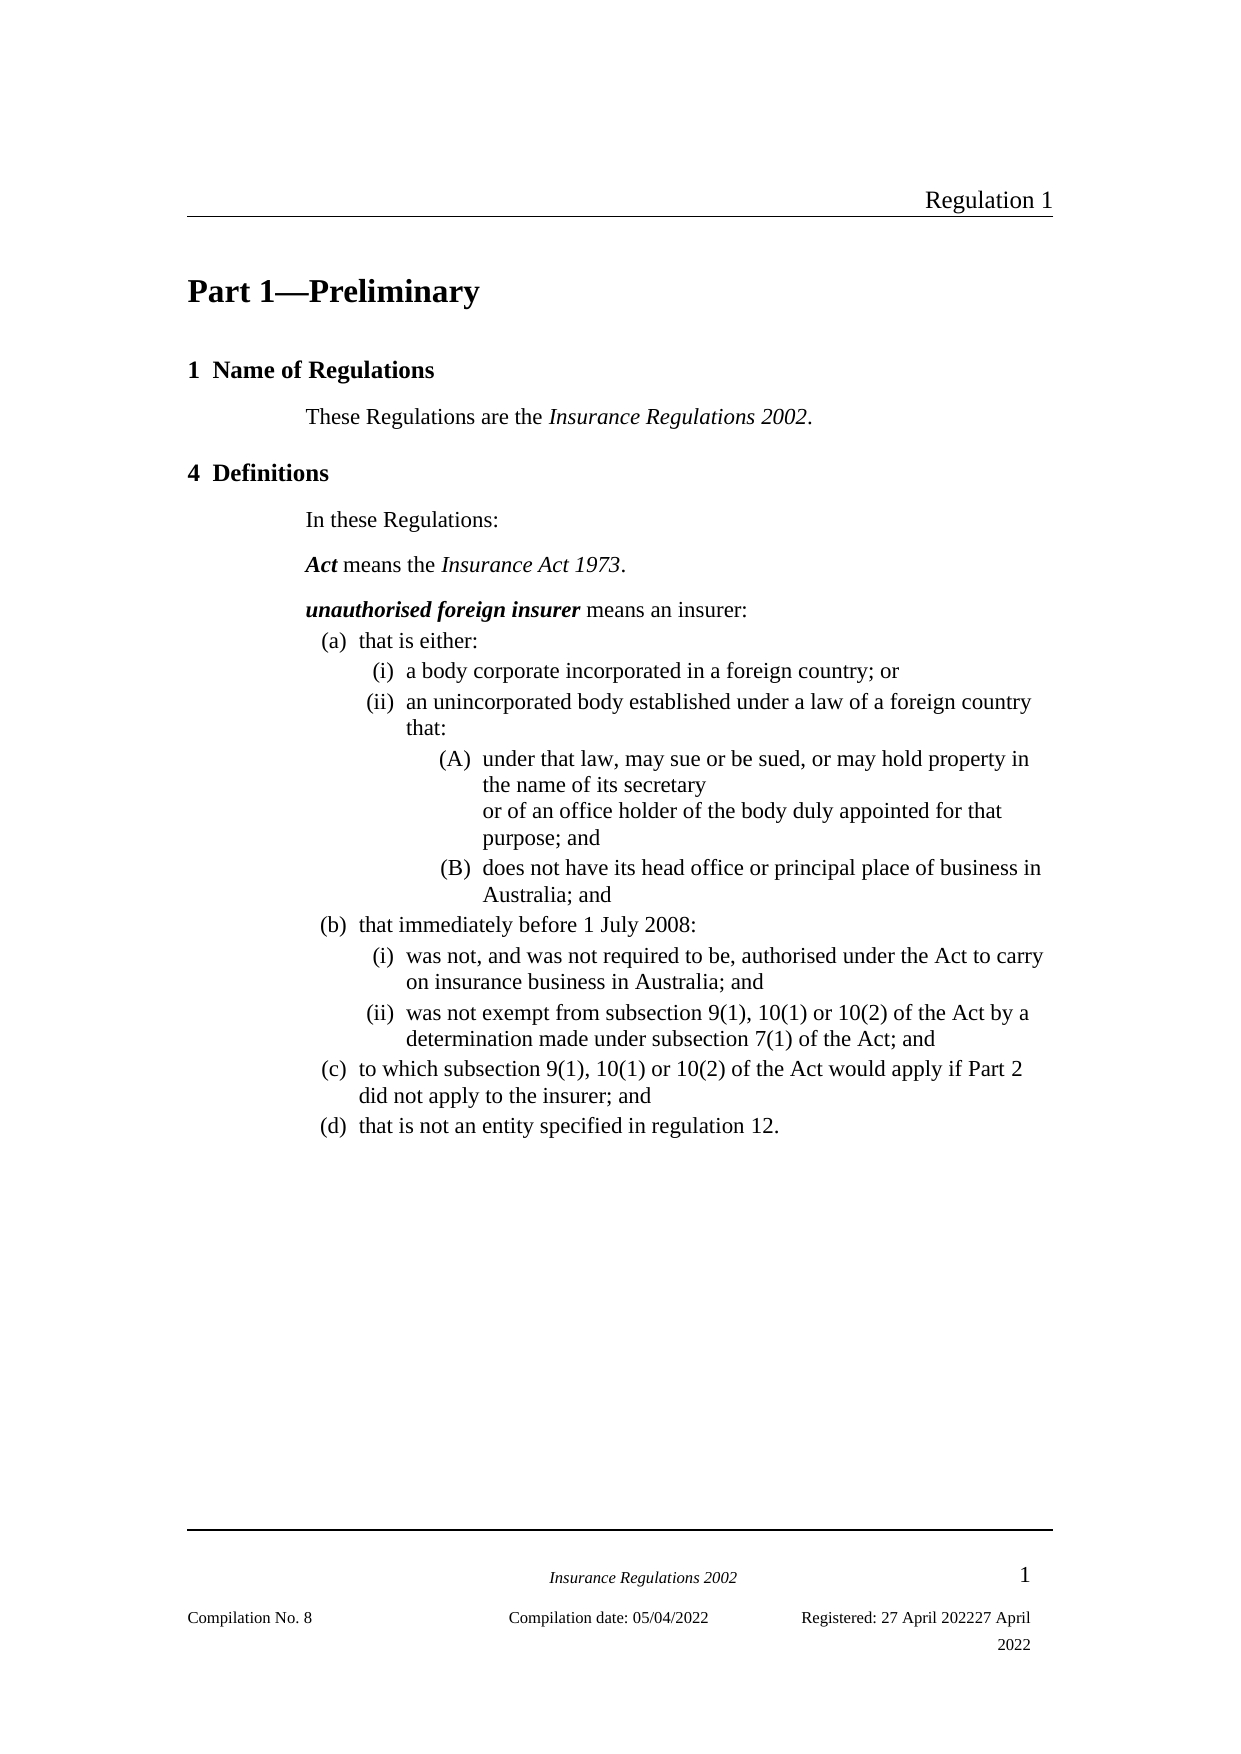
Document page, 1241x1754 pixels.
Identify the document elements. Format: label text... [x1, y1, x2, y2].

text In these Regulations: [187, 506, 1053, 532]
text (c) to which subsection 9(1), 10(1) or 10(2) of the Act would apply if Part 2 did not apply to the insurer; and [187, 1055, 1053, 1108]
text (ii) an unincorporated body established under a law of a foreign country that: [187, 688, 1053, 741]
text (i) was not, and was not required to be, authorised under the Act to carry on insurance business in ; and [187, 942, 1053, 994]
text 4 Definitions [187, 458, 1053, 487]
text (ii) was not exempt from subsection 9(1), 10(1) or 10(2) of the Act by a determination made under subsection 7(1) of the Act; and [187, 998, 1053, 1051]
text 1 Name of Regulations [187, 356, 1053, 384]
text unauthorised foreign insurer means an insurer: [305, 596, 1053, 623]
text (d) that is not an entity specified in regulation 12. [187, 1112, 1053, 1139]
text (b) that immediately before 1 July 2008: [187, 911, 1053, 937]
text (B) does not have its head office or principal place of business in ; and [187, 854, 1053, 907]
text Part 1—Preliminary [187, 271, 1053, 310]
text (A) under that law, may sue or be sued, or may hold property in the name of its secretary or of an office holder of the body duly appointed for that purpose; and [187, 745, 1053, 850]
text (a) that is either: [187, 627, 1053, 653]
text (i) a body corporate incorporated in a foreign country; or [187, 657, 1053, 684]
text Act means the Insurance Act 1973. [305, 551, 1053, 577]
text These Regulations are the Insurance Regulations 2002. [187, 403, 1053, 429]
